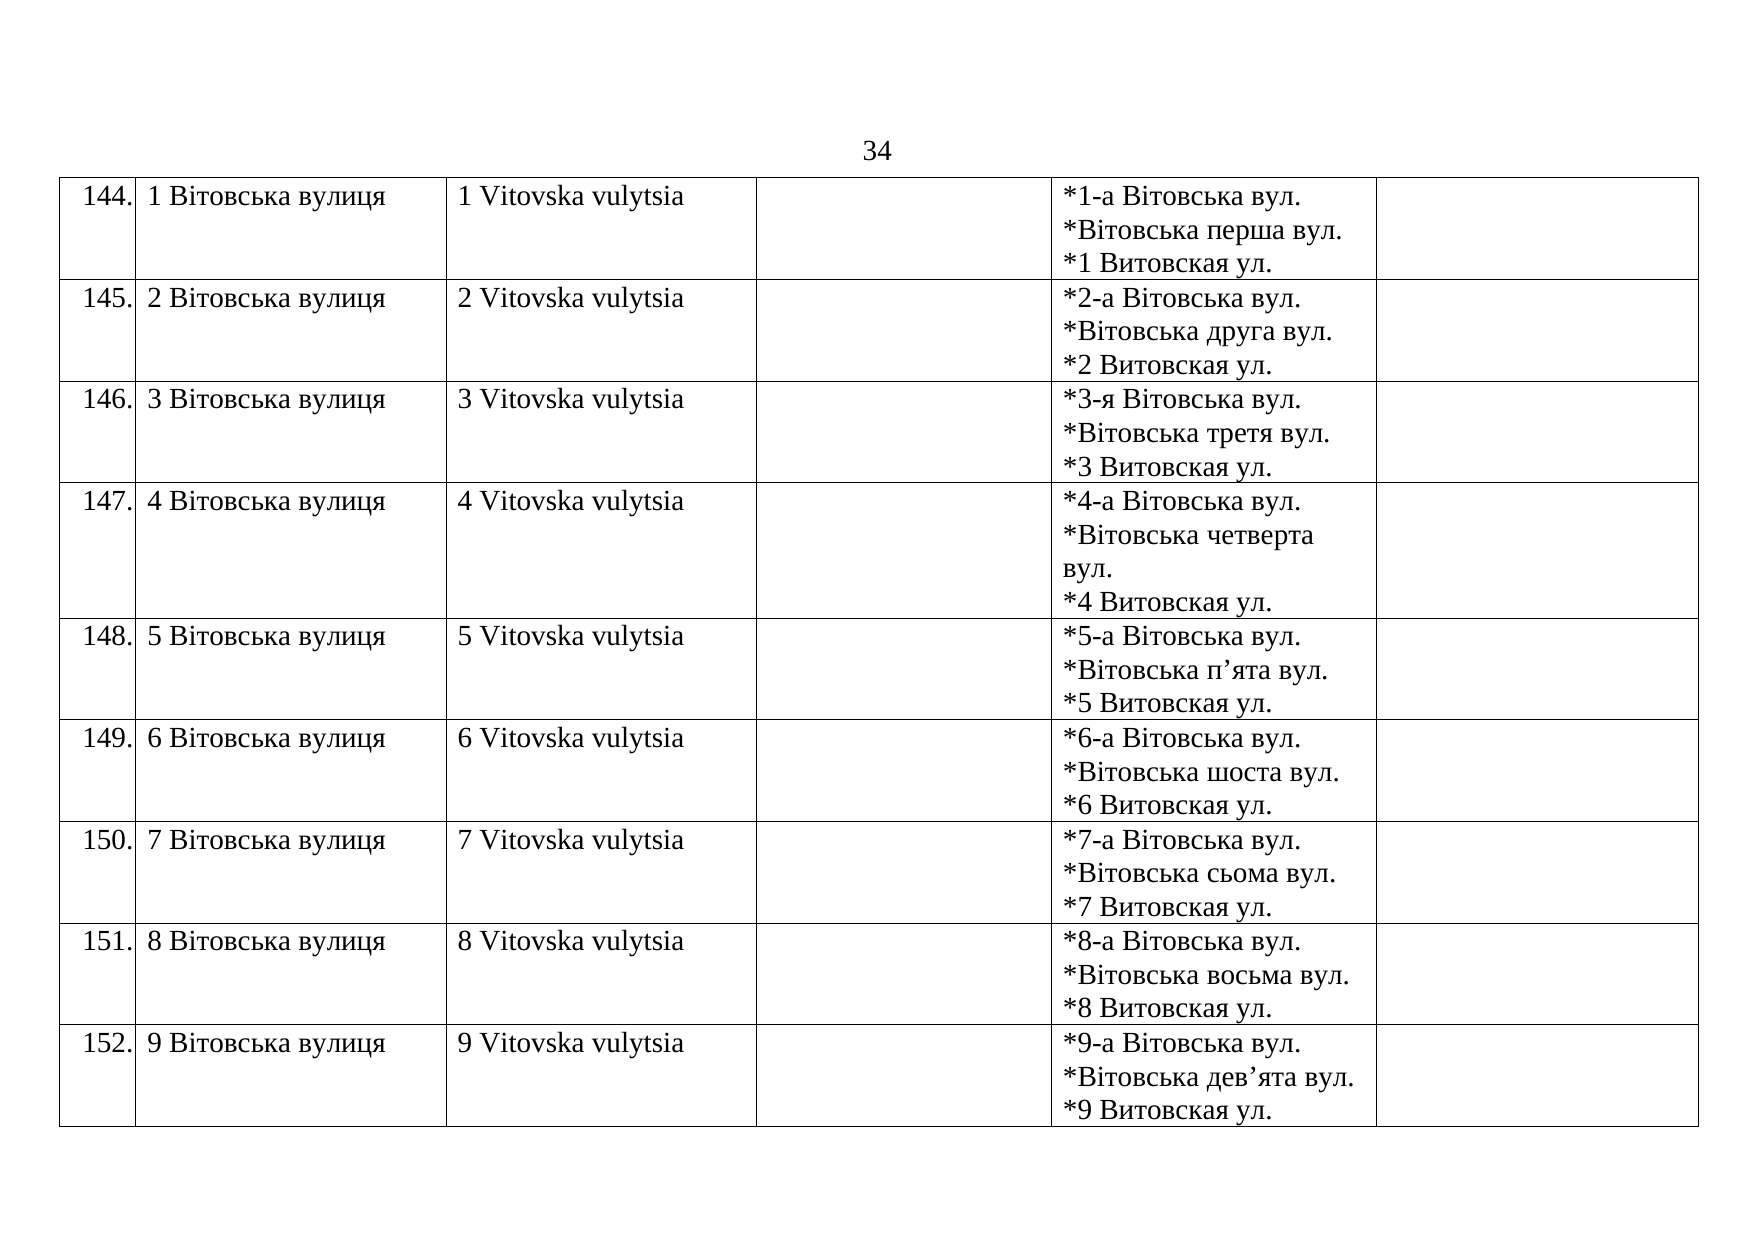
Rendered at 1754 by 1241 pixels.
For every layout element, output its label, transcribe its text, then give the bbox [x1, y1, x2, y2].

table_cell *5-а Вітовська вул. *Вітовська п’ята вул. *5 Витовская ул. [1052, 619, 1376, 719]
table_cell [60, 483, 135, 617]
table_cell 4 Вітовська вулиця [136, 483, 446, 617]
table_cell [1377, 1025, 1698, 1126]
table_cell [60, 178, 135, 279]
table_cell 7 Vitovska vulytsia [447, 822, 756, 922]
table_cell 8 Vitovska vulytsia [447, 924, 756, 1024]
table_cell *6-а Вітовська вул. *Вітовська шоста вул. *6 Витовская ул. [1052, 720, 1376, 821]
table_cell [757, 280, 1051, 381]
table_cell [757, 1025, 1051, 1126]
table_cell [60, 720, 135, 821]
table_cell [757, 822, 1051, 922]
table_cell 2 Вітовська вулиця [136, 280, 446, 381]
table_cell [60, 280, 135, 381]
table_cell *3-я Вітовська вул. *Вітовська третя вул. *3 Витовская ул. [1052, 382, 1376, 482]
table_cell [1377, 483, 1698, 617]
table_cell [1377, 924, 1698, 1024]
table_cell 4 Vitovska vulytsia [447, 483, 756, 617]
table_cell [60, 924, 135, 1024]
table_cell [757, 178, 1051, 279]
table_cell [1377, 822, 1698, 922]
table_cell 5 Vitovska vulytsia [447, 619, 756, 719]
table_cell [757, 720, 1051, 821]
table_cell *8-а Вітовська вул. *Вітовська восьма вул. *8 Витовская ул. [1052, 924, 1376, 1024]
table_cell *1-а Вітовська вул. *Вітовська перша вул. *1 Витовская ул. [1052, 178, 1376, 279]
table_cell [60, 822, 135, 922]
table_cell 8 Вітовська вулиця [136, 924, 446, 1024]
table_cell *4-а Вітовська вул. *Вітовська четверта вул. *4 Витовская ул. [1052, 483, 1376, 617]
table_cell 9 Вітовська вулиця [136, 1025, 446, 1126]
table_cell [1377, 720, 1698, 821]
table_cell [757, 619, 1051, 719]
table_cell [1377, 382, 1698, 482]
table_cell [757, 924, 1051, 1024]
table_cell 2 Vitovska vulytsia [447, 280, 756, 381]
table_cell 3 Vitovska vulytsia [447, 382, 756, 482]
table_cell [757, 483, 1051, 617]
table_cell [1377, 178, 1698, 279]
table_cell [60, 619, 135, 719]
table_cell [60, 1025, 135, 1126]
table_cell [1377, 619, 1698, 719]
table_cell *9-а Вітовська вул. *Вітовська дев’ята вул. *9 Витовская ул. [1052, 1025, 1376, 1126]
table_cell 7 Вітовська вулиця [136, 822, 446, 922]
table_cell 6 Vitovska vulytsia [447, 720, 756, 821]
table_cell 3 Вітовська вулиця [136, 382, 446, 482]
table_cell 9 Vitovska vulytsia [447, 1025, 756, 1126]
table_cell 6 Вітовська вулиця [136, 720, 446, 821]
table_cell [1377, 280, 1698, 381]
table_cell *7-а Вітовська вул. *Вітовська сьома вул. *7 Витовская ул. [1052, 822, 1376, 922]
table_cell [757, 382, 1051, 482]
table_cell *2-а Вітовська вул. *Вітовська друга вул. *2 Витовская ул. [1052, 280, 1376, 381]
table_cell 5 Вітовська вулиця [136, 619, 446, 719]
table_cell [60, 382, 135, 482]
table_cell 1 Вітовська вулиця [136, 178, 446, 279]
table_cell 1 Vitovska vulytsia [447, 178, 756, 279]
